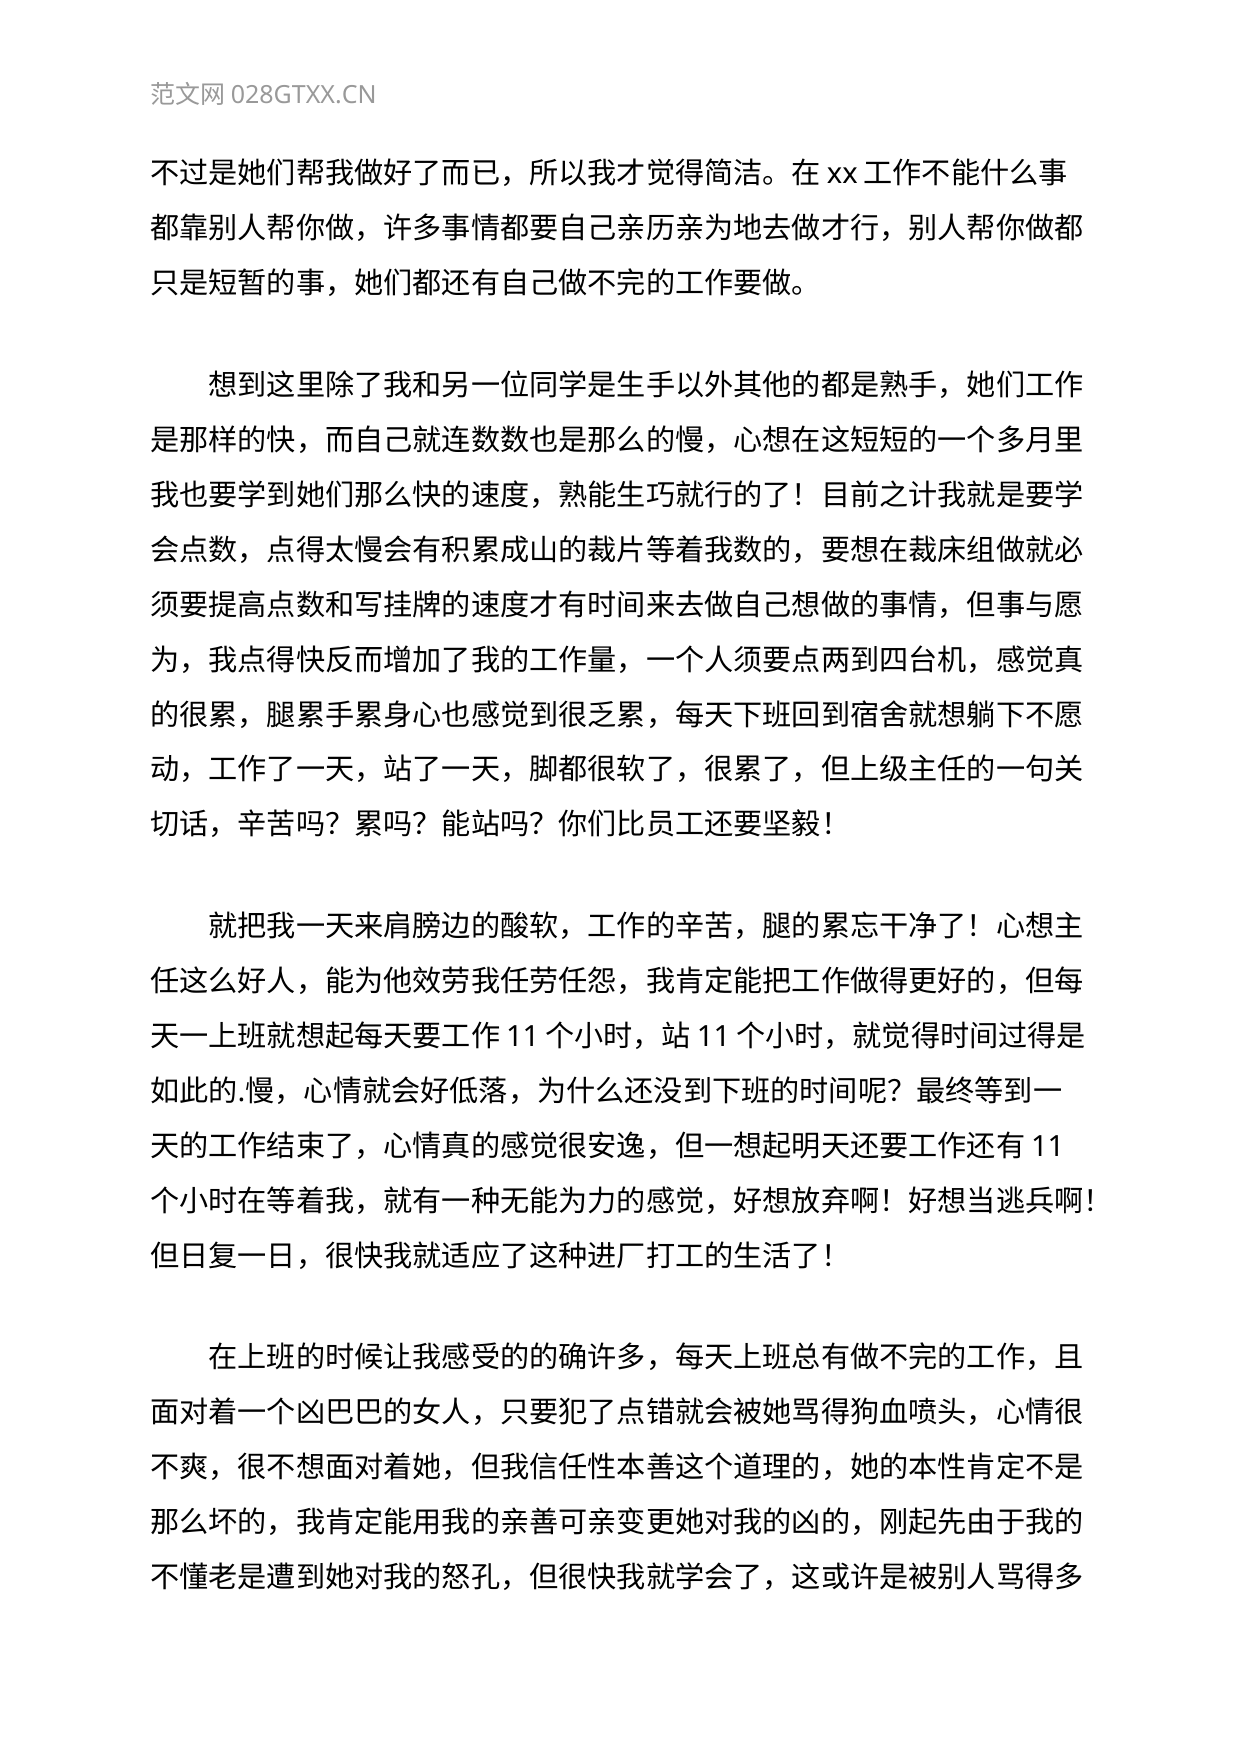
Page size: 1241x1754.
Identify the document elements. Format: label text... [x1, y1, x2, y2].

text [150, 1334, 1090, 1596]
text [150, 150, 1090, 302]
text 想到这里除了我和另一位同学是生手以外其他的都是熟手，她们工作是那样的快，而自己就连数数也是那么的慢，心想在这短短的一个多月里我也要学到她们那么快的速度，熟能生巧就行的了！目前之计我就是要学会点数，点得太慢会有积累成山的裁片等着我数的，要想在裁床组做就必须要提高点数和写挂牌的速度才有时间来去做自己想做的事情，但事与愿为，我点得快反而增加了我的工作量，一个人须要点两到四台机，感觉真的很累，腿累手累身心也感觉到很乏累，每天下班回到宿舍就想躺下不愿动，工作了一天，站了一天，脚都很软了，很累了，但上级主任的一句关切话，辛苦吗？累吗？能站吗？你们比员工还要坚毅！ [150, 362, 1090, 843]
text 就把我一天来肩膀边的酸软，工作的辛苦，腿的累忘干净了！心想主任这么好人，能为他效劳我任劳任怨，我肯定能把工作做得更好的，但每天一上班就想起每天要工作11个小时，站11个小时，就觉得时间过得是如此的.慢，心情就会好低落，为什么还没到下班的时间呢？最终等到一天的工作结束了，心情真的感觉很安逸，但一想起明天还要工作还有11个小时在等着我，就有一种无能为力的感觉，好想放弃啊！好想当逃兵啊！但日复一日，很快我就适应了这种进厂打工的生活了！ [150, 903, 1090, 1274]
